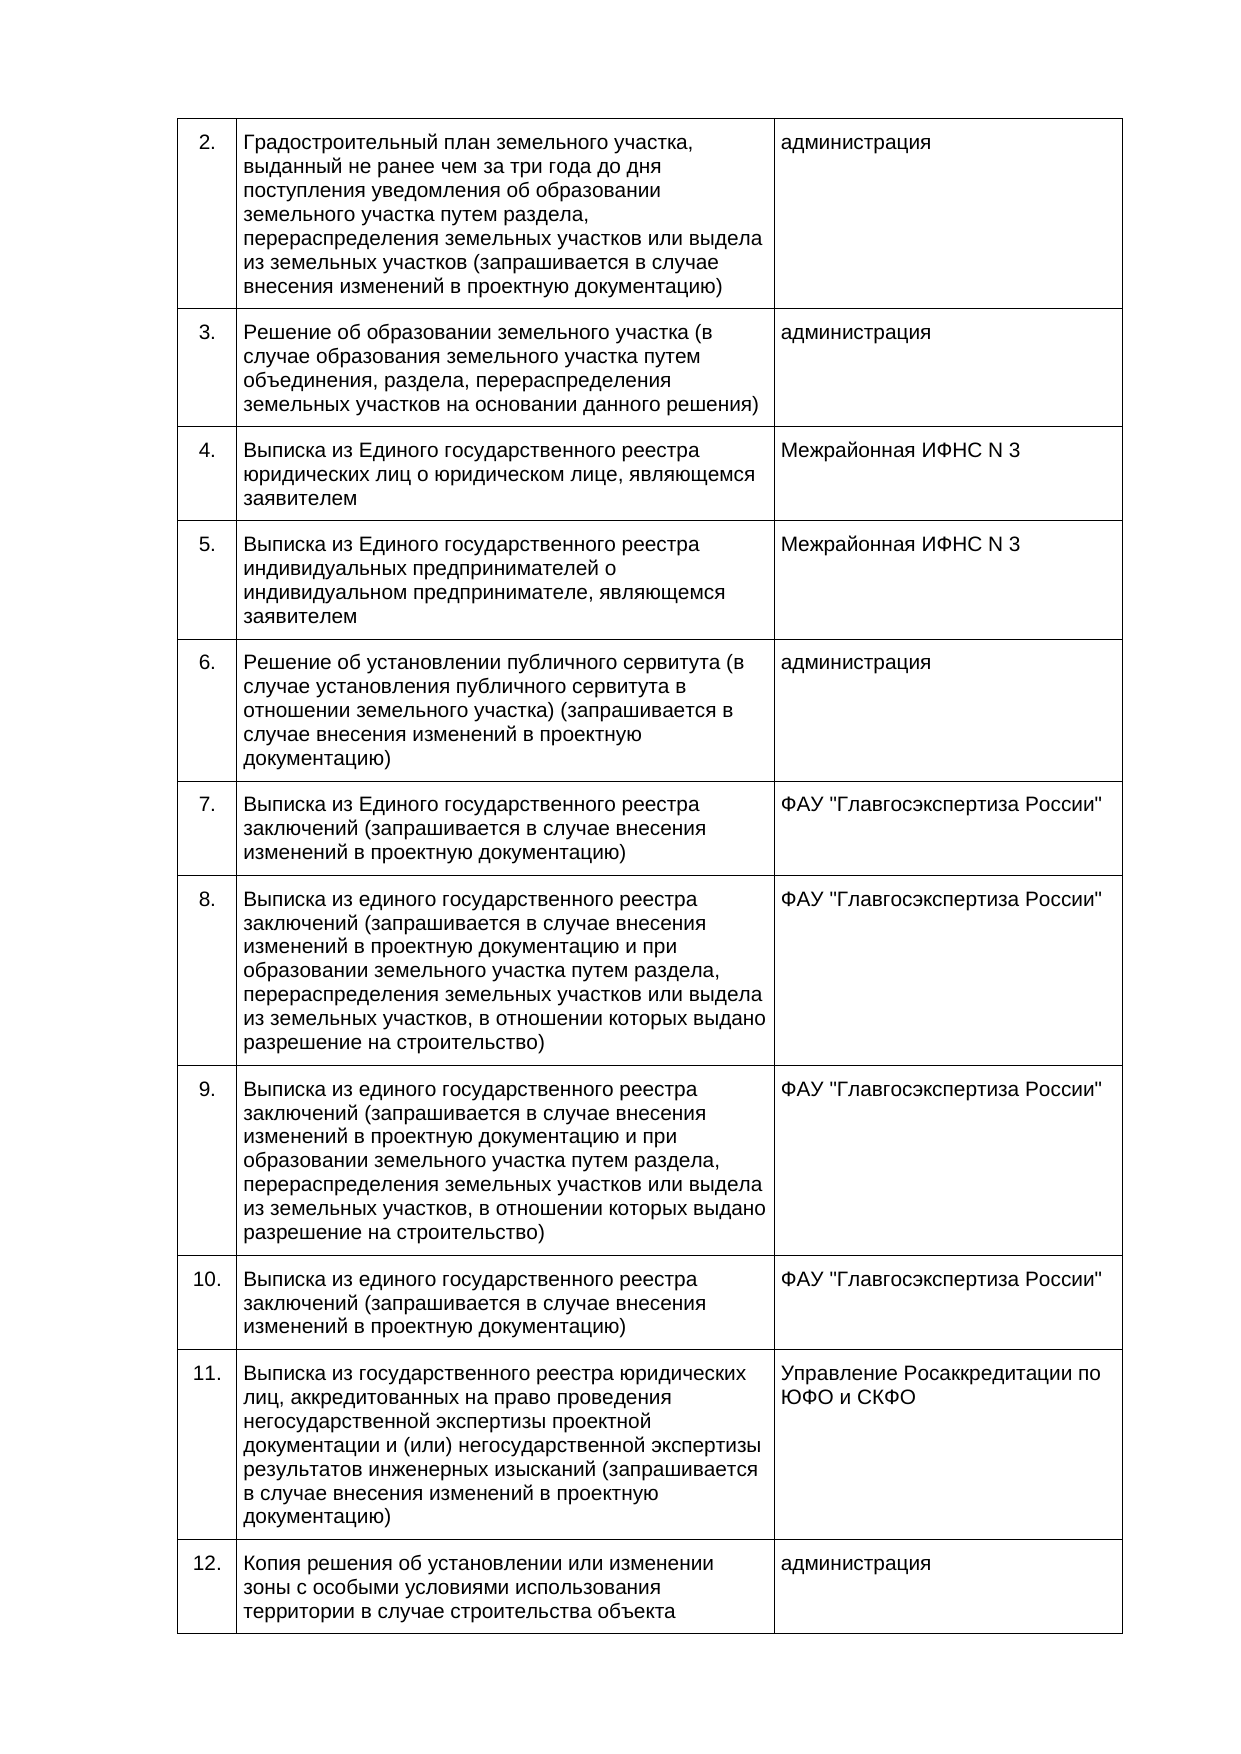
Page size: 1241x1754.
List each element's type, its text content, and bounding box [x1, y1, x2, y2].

table_cell 5. [178, 521, 236, 638]
table_cell 7. [178, 782, 236, 875]
table_cell администрация [775, 640, 1122, 781]
table_cell 6. [178, 640, 236, 781]
table_cell Градостроительный план земельного участка, выданный не ранее чем за три года до дня поступления уведомления об образовании земельного участка путем раздела, перераспределения земельных участков или выдела из земельных участков (запрашивается в случае внесения изменений в проектную документацию) [237, 119, 774, 308]
table_cell 3. [178, 309, 236, 426]
table_cell администрация [775, 119, 1122, 308]
table_cell Выписка из Единого государственного реестра юридических лиц о юридическом лице, являющемся заявителем [237, 427, 774, 520]
table_cell 11. [178, 1350, 236, 1539]
table_cell 10. [178, 1256, 236, 1349]
table_cell 4. [178, 427, 236, 520]
table_cell Выписка из единого государственного реестра заключений (запрашивается в случае внесения изменений в проектную документацию и при образовании земельного участка путем раздела, перераспределения земельных участков или выдела из земельных участков, в отношении которых выдано разрешение на строительство) [237, 1066, 774, 1255]
table_cell Межрайонная ИФНС N 3 [775, 521, 1122, 638]
table_cell администрация [775, 309, 1122, 426]
table_cell Выписка из Единого государственного реестра заключений (запрашивается в случае внесения изменений в проектную документацию) [237, 782, 774, 875]
table_cell ФАУ "Главгосэкспертиза России" [775, 1066, 1122, 1255]
table_cell ФАУ "Главгосэкспертиза России" [775, 1256, 1122, 1349]
table_cell Управление Росаккредитации по ЮФО и СКФО [775, 1350, 1122, 1539]
table_cell ФАУ "Главгосэкспертиза России" [775, 782, 1122, 875]
table_cell Выписка из единого государственного реестра заключений (запрашивается в случае внесения изменений в проектную документацию и при образовании земельного участка путем раздела, перераспределения земельных участков или выдела из земельных участков, в отношении которых выдано разрешение на строительство) [237, 876, 774, 1065]
table_cell Выписка из единого государственного реестра заключений (запрашивается в случае внесения изменений в проектную документацию) [237, 1256, 774, 1349]
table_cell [237, 1540, 774, 1633]
table_cell Решение об образовании земельного участка (в случае образования земельного участка путем объединения, раздела, перераспределения земельных участков на основании данного решения) [237, 309, 774, 426]
table_cell Межрайонная ИФНС N 3 [775, 427, 1122, 520]
table_cell Выписка из Единого государственного реестра индивидуальных предпринимателей о индивидуальном предпринимателе, являющемся заявителем [237, 521, 774, 638]
table_cell администрация [775, 1540, 1122, 1633]
table_cell Решение об установлении публичного сервитута (в случае установления публичного сервитута в отношении земельного участка) (запрашивается в случае внесения изменений в проектную документацию) [237, 640, 774, 781]
table_cell 8. [178, 876, 236, 1065]
table_cell ФАУ "Главгосэкспертиза России" [775, 876, 1122, 1065]
table_cell 9. [178, 1066, 236, 1255]
table_cell 12. [178, 1540, 236, 1633]
table_cell Выписка из государственного реестра юридических лиц, аккредитованных на право проведения негосударственной экспертизы проектной документации и (или) негосударственной экспертизы результатов инженерных изысканий (запрашивается в случае внесения изменений в проектную документацию) [237, 1350, 774, 1539]
table_cell 2. [178, 119, 236, 308]
